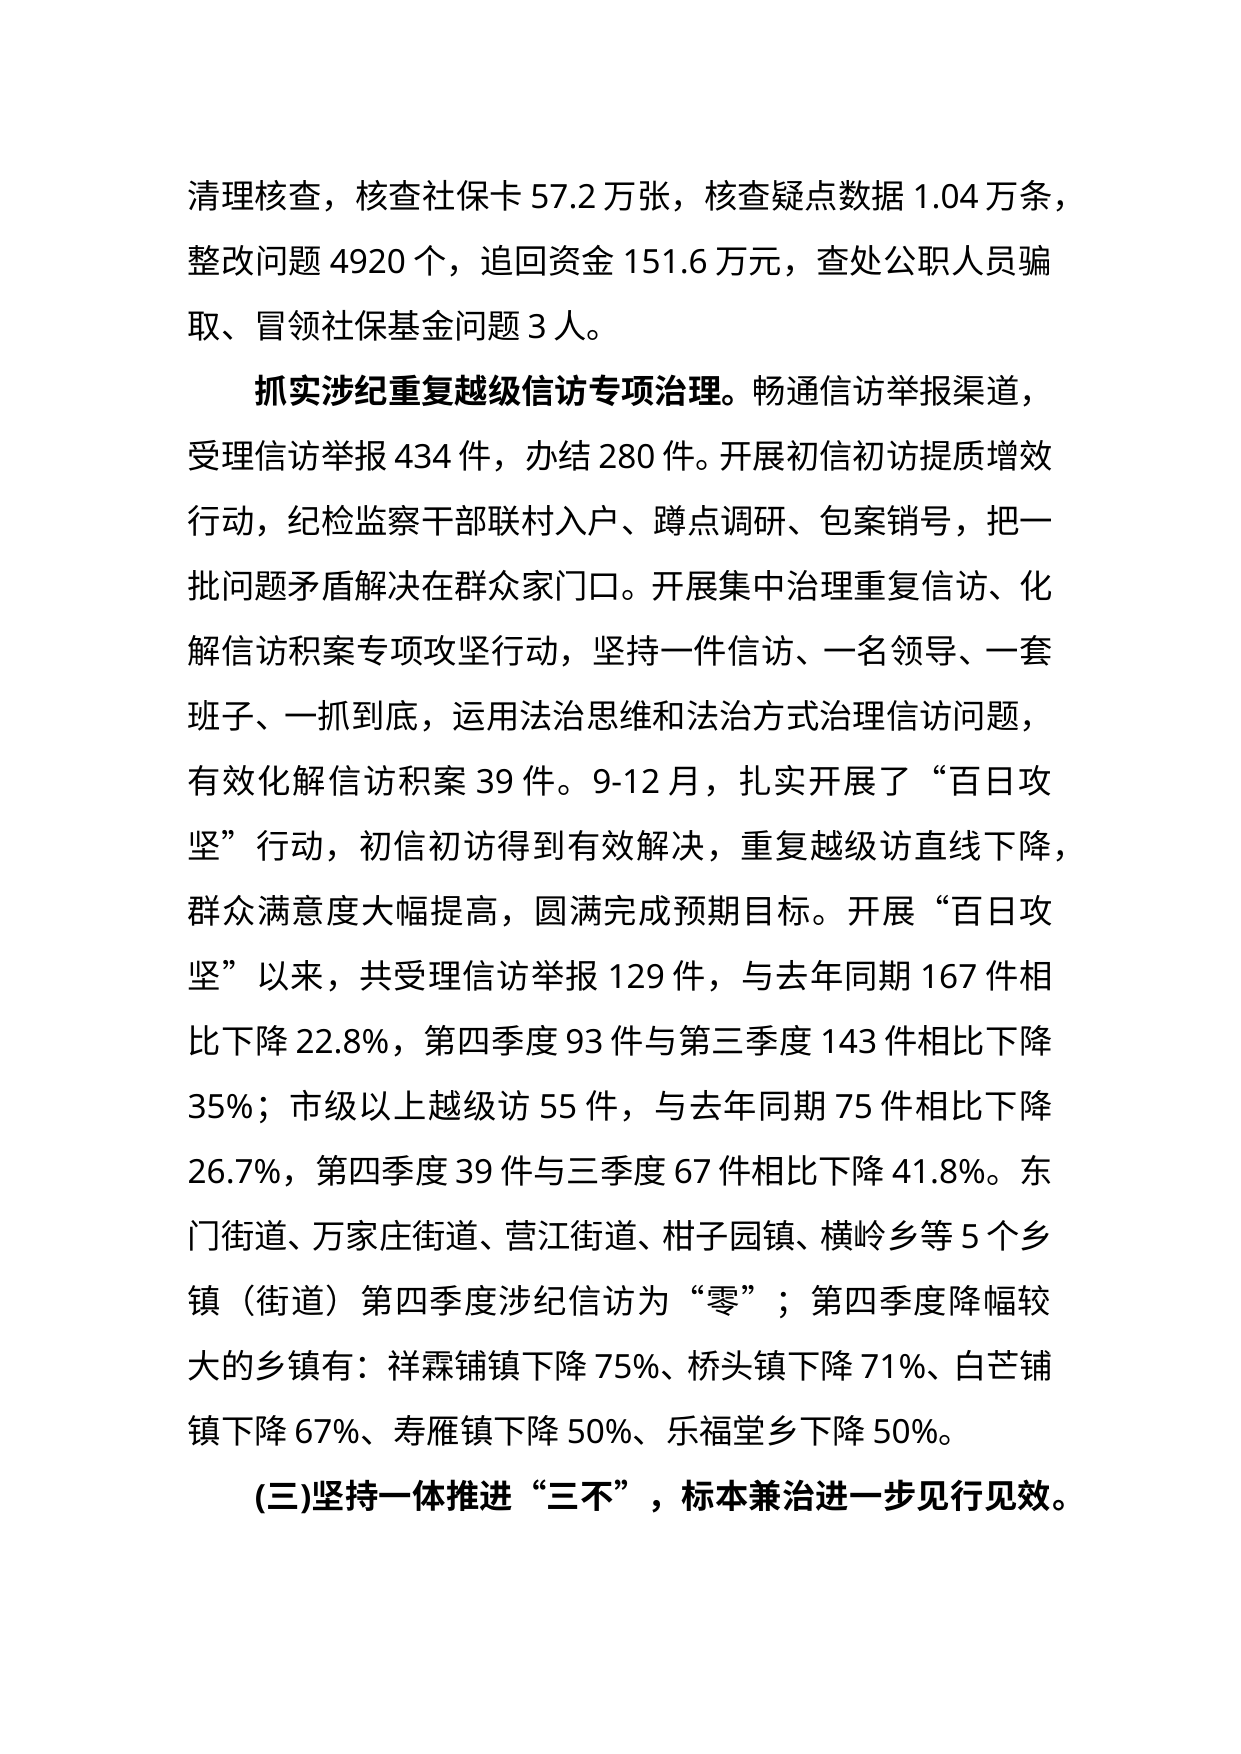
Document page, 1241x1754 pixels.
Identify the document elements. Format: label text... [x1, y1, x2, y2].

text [187, 487, 1053, 1570]
text 扎实推进社保基金管理防风险堵漏洞专项整治。及时完成符合条件参保人员、待遇发放人员以及发放社保卡情况的清理核查，核查社保卡57.2万张，核查疑点数据1.04万条，整改问题4920个，追回资金151.6万元，查处公职人员骗取、冒领社保基金问题3人。 [187, 162, 1053, 487]
